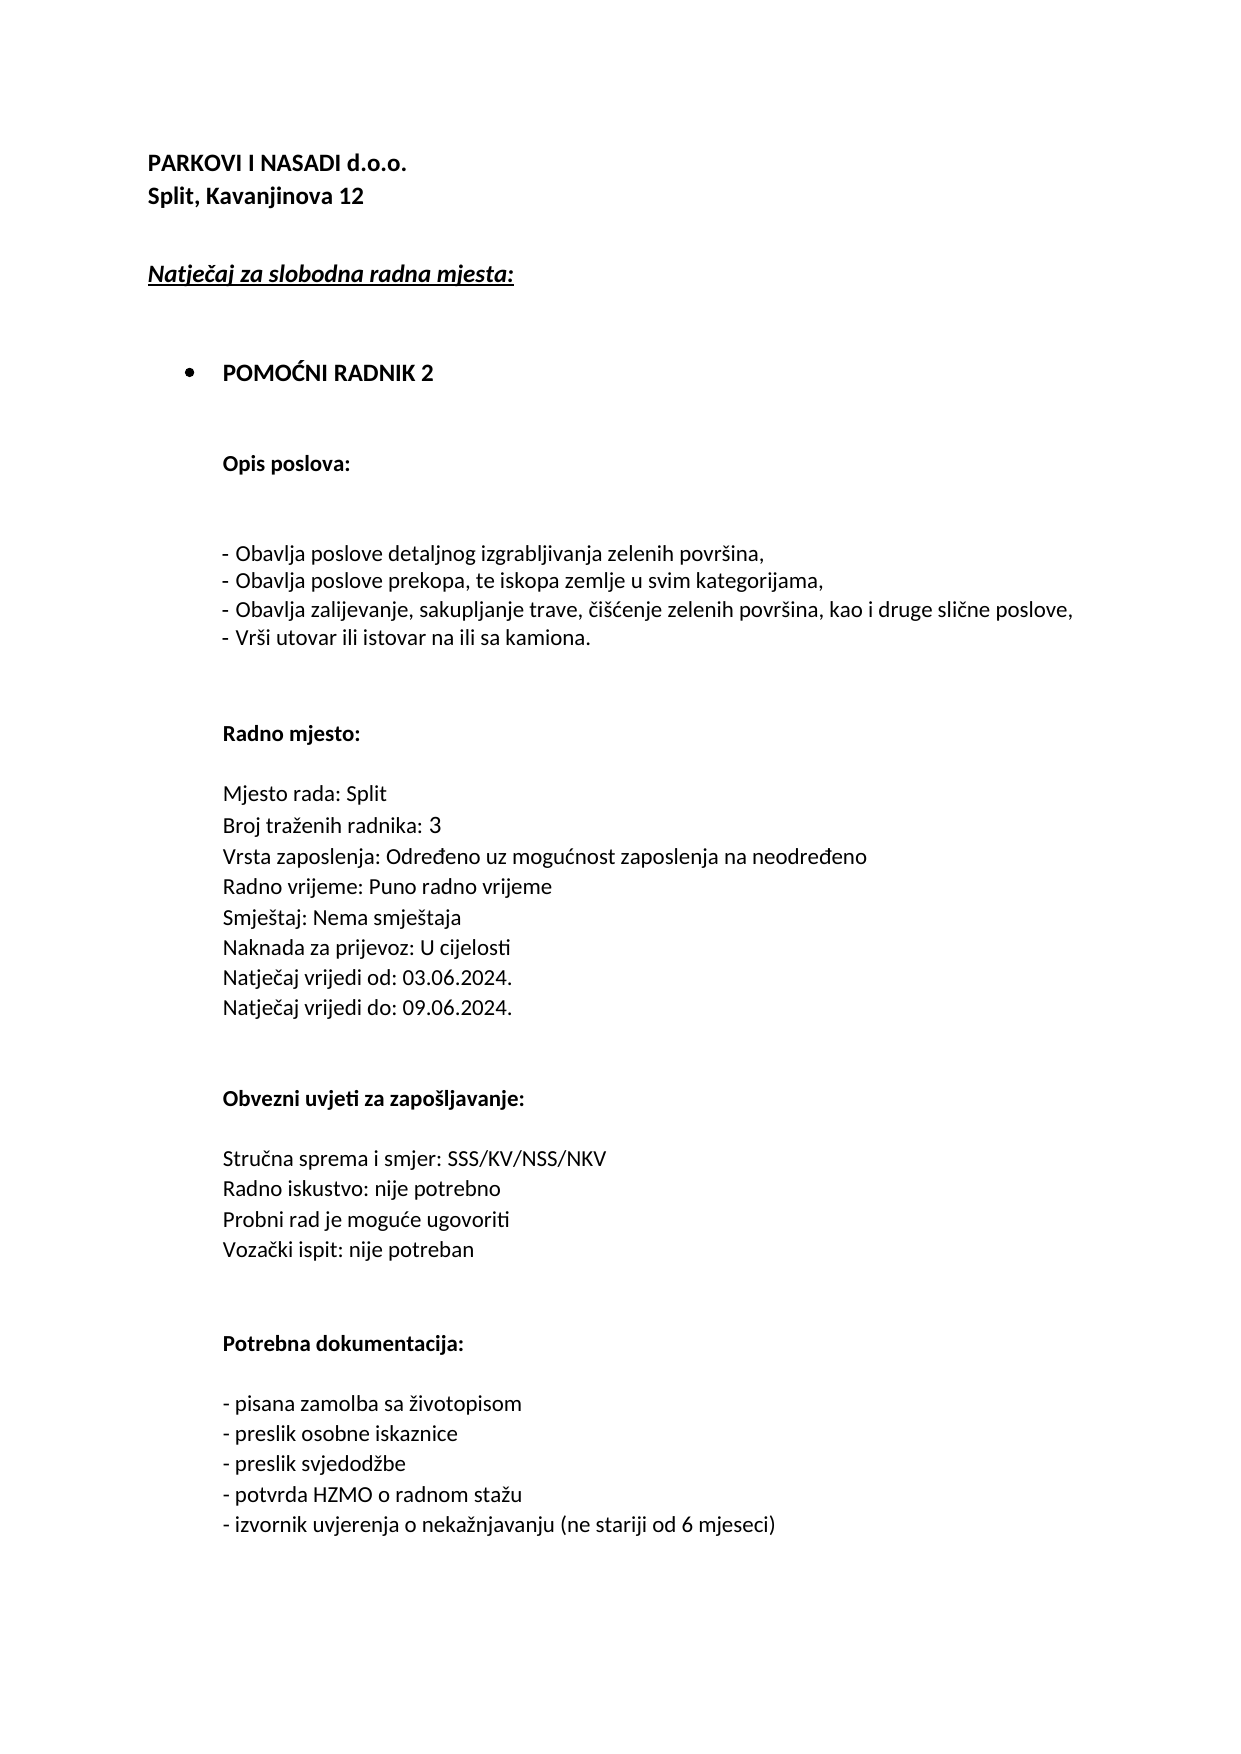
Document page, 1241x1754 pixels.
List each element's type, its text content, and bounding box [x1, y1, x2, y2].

list Broj traženih radnika: 3 [223, 809, 1093, 840]
list Naknada za prijevoz: U cijelosti [223, 933, 1093, 961]
list Vozački ispit: nije potreban [223, 1235, 1093, 1263]
list Probni rad je moguće ugovoriti [223, 1205, 1093, 1233]
list - potvrda HZMO o radnom stažu [223, 1480, 1093, 1508]
list Stručna sprema i smjer: SSS/KV/NSS/NKV [223, 1144, 1093, 1172]
text - Obavlja poslove prekopa, te iskopa zemlje u svim kategorijama, [148, 567, 1093, 595]
text - Obavlja zalijevanje, sakupljanje trave, čišćenje zelenih površina, kao i druge slične poslove, - Vrši utovar ili istovar na ili sa kamiona. [148, 595, 1093, 651]
list Obvezni uvjeti za zapošljavanje: [223, 1084, 1093, 1112]
list Opis poslova: [223, 449, 1093, 477]
list - preslik osobne iskaznice [223, 1419, 1093, 1447]
text PARKOVI I NASADI d.o.o. Split, Kavanjinova 12 [148, 148, 1093, 240]
list Potrebna dokumentacija: [223, 1329, 1093, 1357]
list Natječaj vrijedi do: 09.06.2024. [223, 993, 1093, 1021]
text Natječaj za slobodna radna mjesta: [148, 258, 1093, 289]
list Radno iskustvo: nije potrebno [223, 1174, 1093, 1202]
list POMOĆNI RADNIK 2 [185, 357, 1093, 387]
list Smještaj: Nema smještaja [223, 903, 1093, 931]
list Natječaj vrijedi od: 03.06.2024. [223, 963, 1093, 991]
list - preslik svjedodžbe [223, 1449, 1093, 1477]
list Vrsta zaposlenja: Određeno uz mogućnost zaposlenja na neodređeno [223, 842, 1093, 870]
list - pisana zamolba sa životopisom [223, 1389, 1093, 1417]
list Radno mjesto: [223, 719, 1093, 747]
list - izvornik uvjerenja o nekažnjavanju (ne stariji od 6 mjeseci) [223, 1510, 1093, 1538]
list Mjesto rada: Split [223, 779, 1093, 807]
text - Obavlja poslove detaljnog izgrabljivanja zelenih površina, [148, 539, 1093, 567]
list Radno vrijeme: Puno radno vrijeme [223, 872, 1093, 900]
